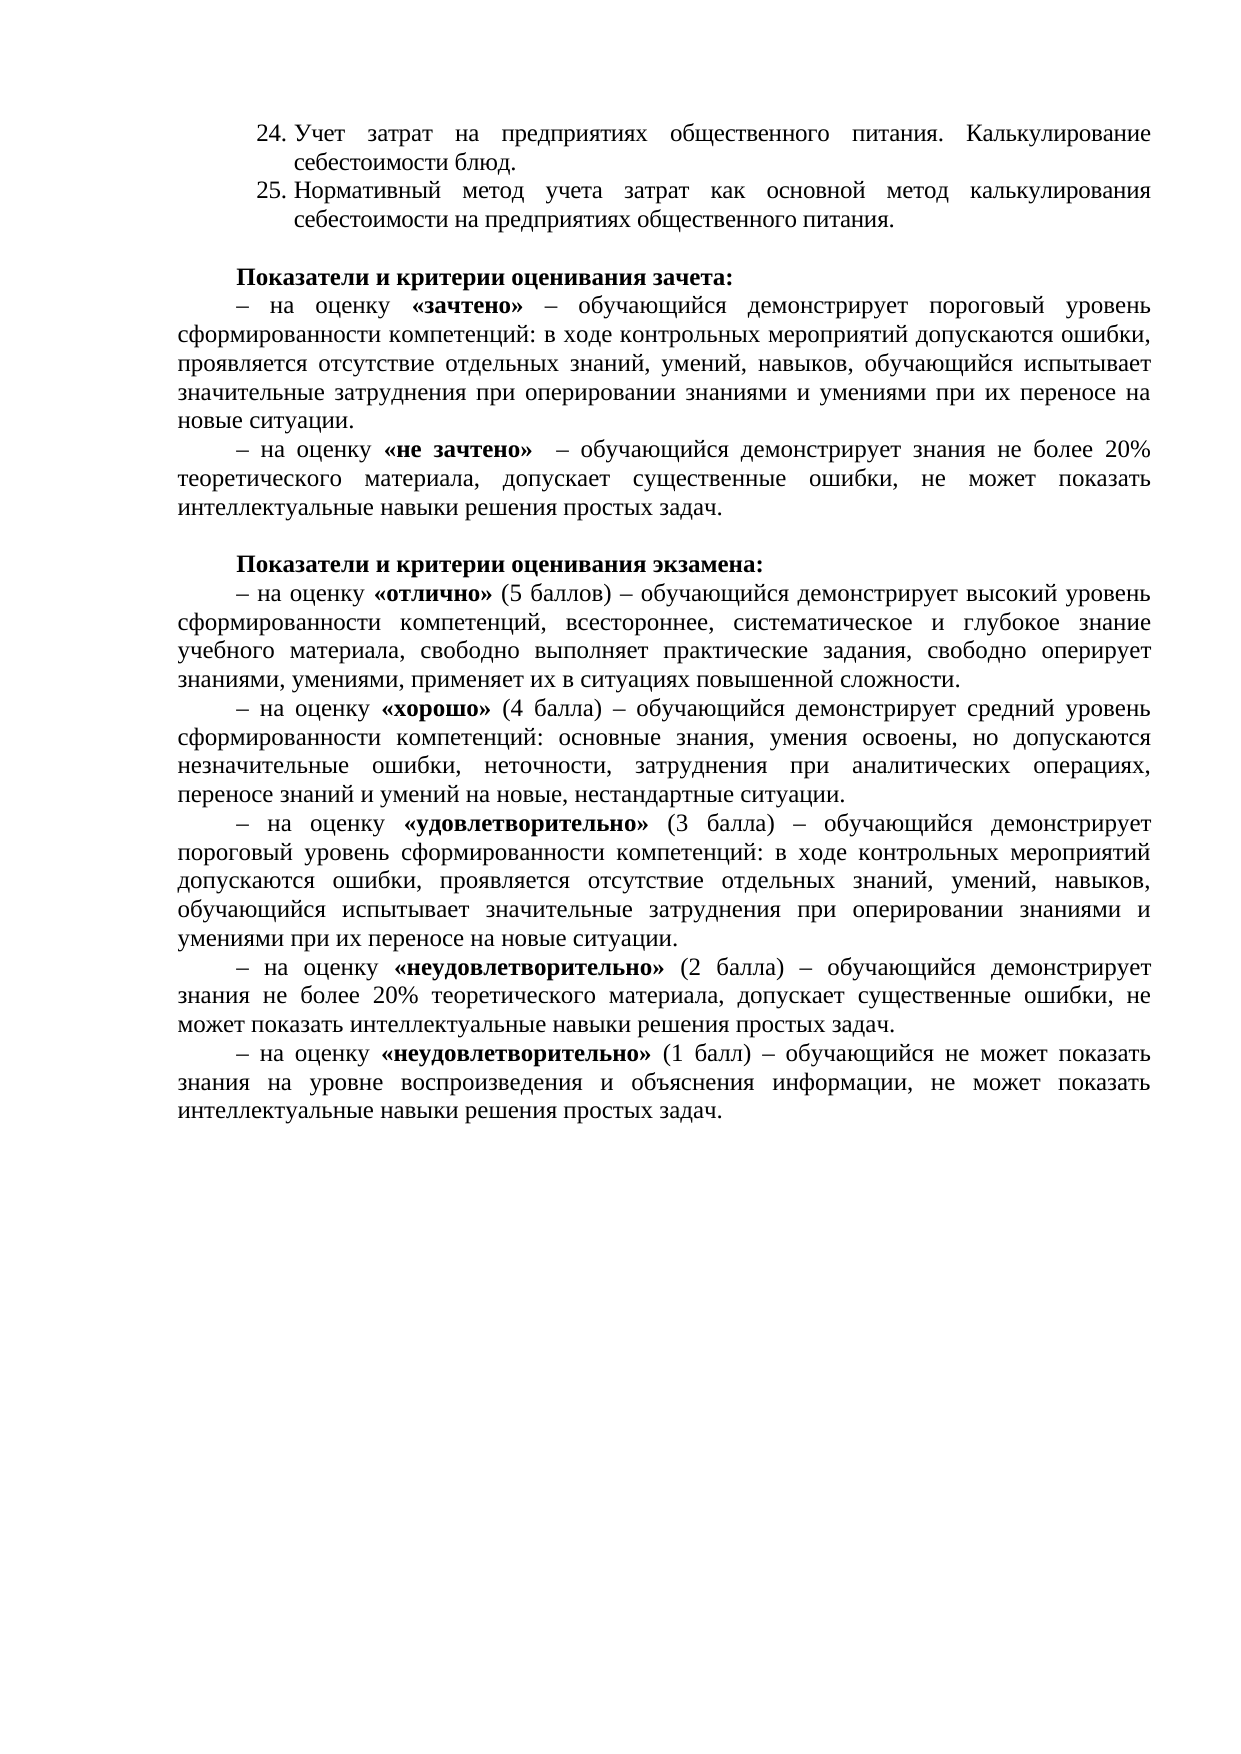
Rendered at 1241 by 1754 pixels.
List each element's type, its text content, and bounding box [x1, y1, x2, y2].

text – на оценку «не зачтено» – обучающийся демонстрирует знания не более 20% теоретического материала, допускает существенные ошибки, не может показать интеллектуальные навыки решения простых задач. [177, 434, 1152, 521]
text – на оценку «отлично» (5 баллов) – обучающийся демонстрирует высокий уровень сформированности компетенций, всестороннее, систематическое и глубокое знание учебного материала, свободно выполняет практические задания, свободно оперирует знаниями, умениями, применяет их в ситуациях повышенной сложности. [177, 578, 1152, 693]
text – на оценку «неудовлетворительно» (2 балла) – обучающийся демонстрирует знания не более 20% теоретического материала, допускает существенные ошибки, не может показать интеллектуальные навыки решения простых задач. [177, 952, 1152, 1038]
text – на оценку «хорошо» (4 балла) – обучающийся демонстрирует средний уровень сформированности компетенций: основные знания, умения освоены, но допускаются незначительные ошибки, неточности, затруднения при аналитических операциях, переносе знаний и умений на новые, нестандартные ситуации. [177, 693, 1152, 808]
text Показатели и критерии оценивания зачета: [177, 262, 1152, 291]
text – на оценку «удовлетворительно» (3 балла) – обучающийся демонстрирует пороговый уровень сформированности компетенций: в ходе контрольных мероприятий допускаются ошибки, проявляется отсутствие отдельных знаний, умений, навыков, обучающийся испытывает значительные затруднения при оперировании знаниями и умениями при их переносе на новые ситуации. [177, 808, 1152, 952]
list Нормативный метод учета затрат как основной метод калькулирования себестоимости на предприятиях общественного питания. [256, 176, 1152, 233]
text Показатели и критерии оценивания экзамена: [177, 549, 1152, 578]
text – на оценку «зачтено» – обучающийся демонстрирует пороговый уровень сформированности компетенций: в ходе контрольных мероприятий допускаются ошибки, проявляется отсутствие отдельных знаний, умений, навыков, обучающийся испытывает значительные затруднения при оперировании знаниями и умениями при их переносе на новые ситуации. [177, 291, 1152, 434]
text – на оценку «неудовлетворительно» (1 балл) – обучающийся не может показать знания на уровне воспроизведения и объяснения информации, не может показать интеллектуальные навыки решения простых задач. [177, 1038, 1152, 1124]
list Учет затрат на предприятиях общественного питания. Калькулирование себестоимости блюд. [256, 118, 1152, 176]
